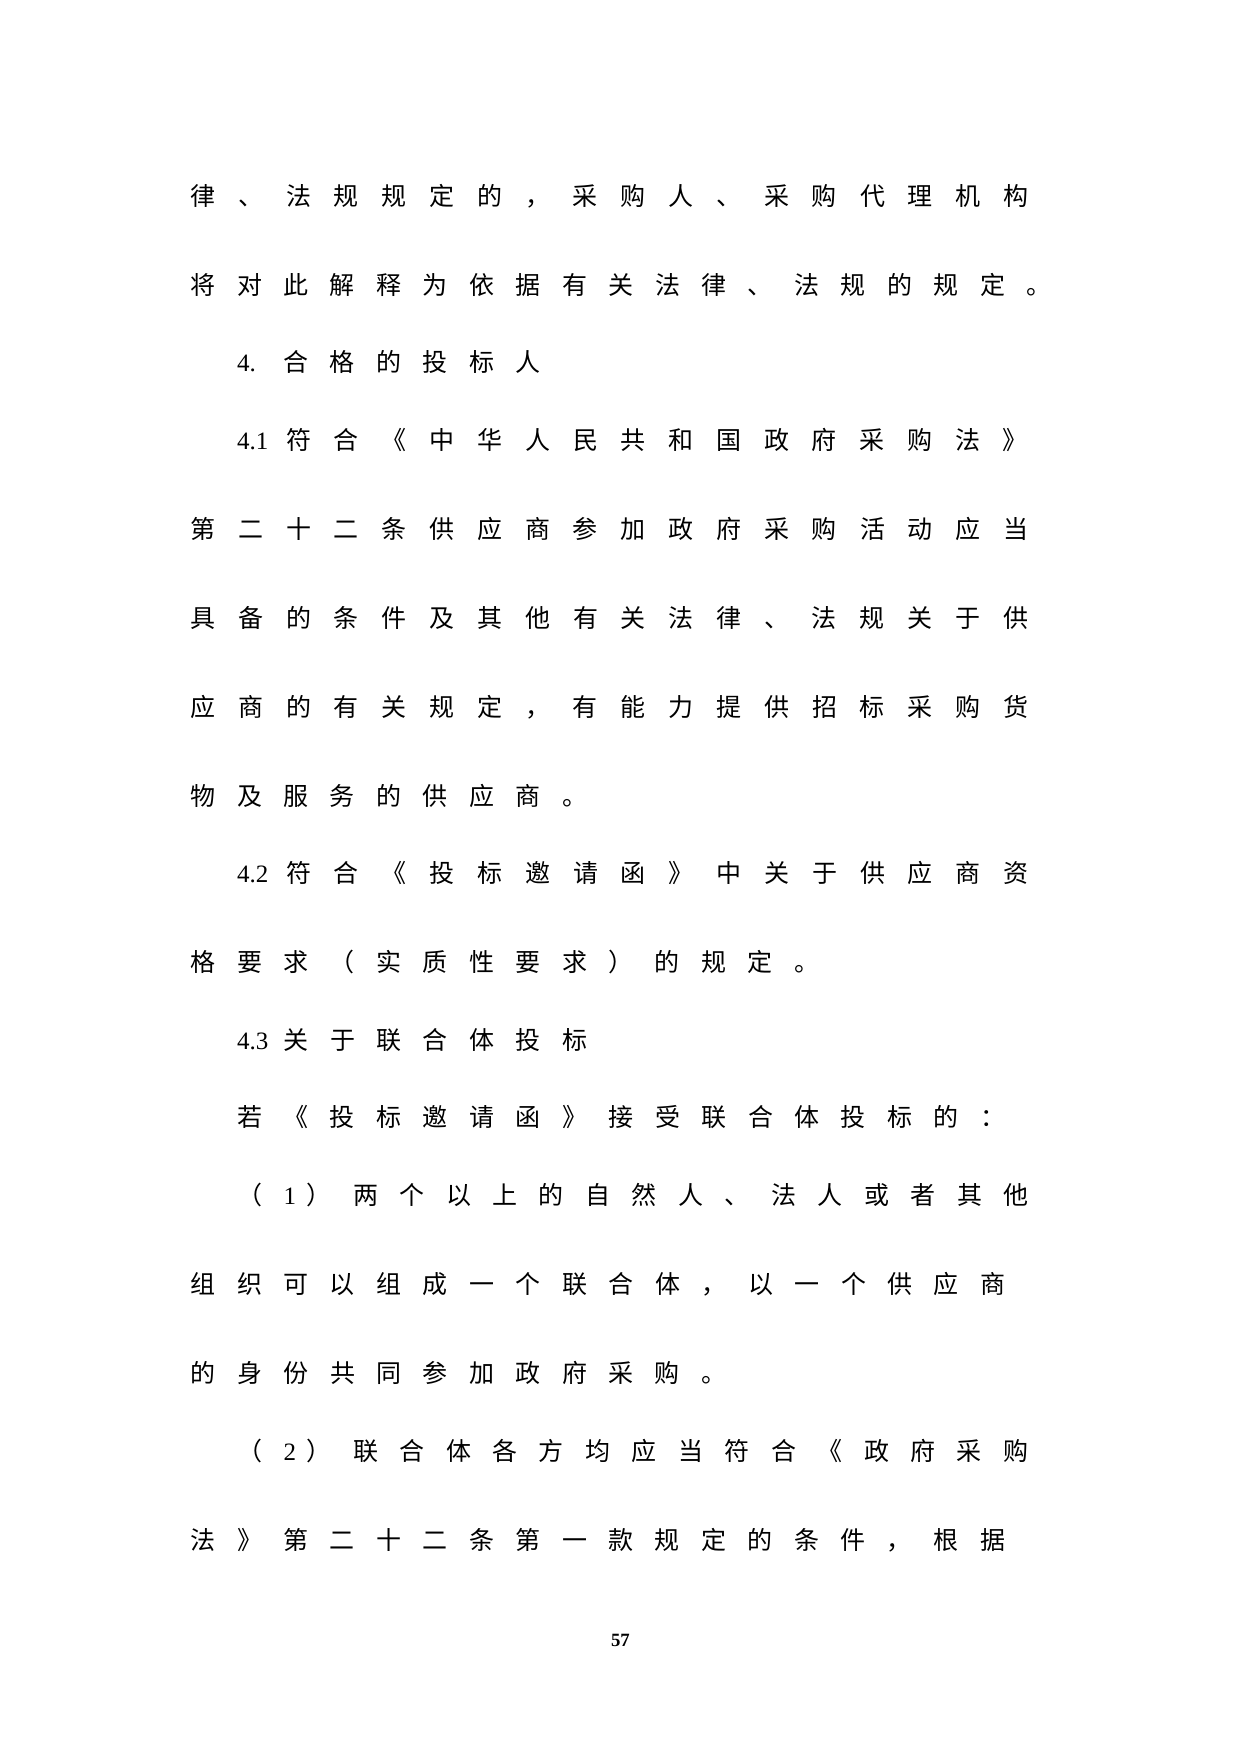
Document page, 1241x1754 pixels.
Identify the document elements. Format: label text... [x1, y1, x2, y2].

text 4. 合格的投标人 [190, 331, 1050, 390]
text 4.2 符合《投标邀请函》中关于供应商资格要求（实质性要求）的规定。 [190, 842, 1050, 991]
text 4.1 符合《中华人民共和国政府采购法》第二十二条供应商参加政府采购活动应当具备的条件及其他有关法律、法规关于供应商的有关规定，有能力提供招标采购货物及服务的供应商。 [190, 408, 1050, 824]
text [190, 164, 1050, 313]
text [190, 1419, 1050, 1568]
text 4.3 关于联合体投标 [190, 1009, 1050, 1068]
text （1）两个以上的自然人、法人或者其他组织可以组成一个联合体，以一个供应商的身份共同参加政府采购。 [190, 1164, 1050, 1401]
text 若《投标邀请函》接受联合体投标的： [190, 1086, 1050, 1146]
